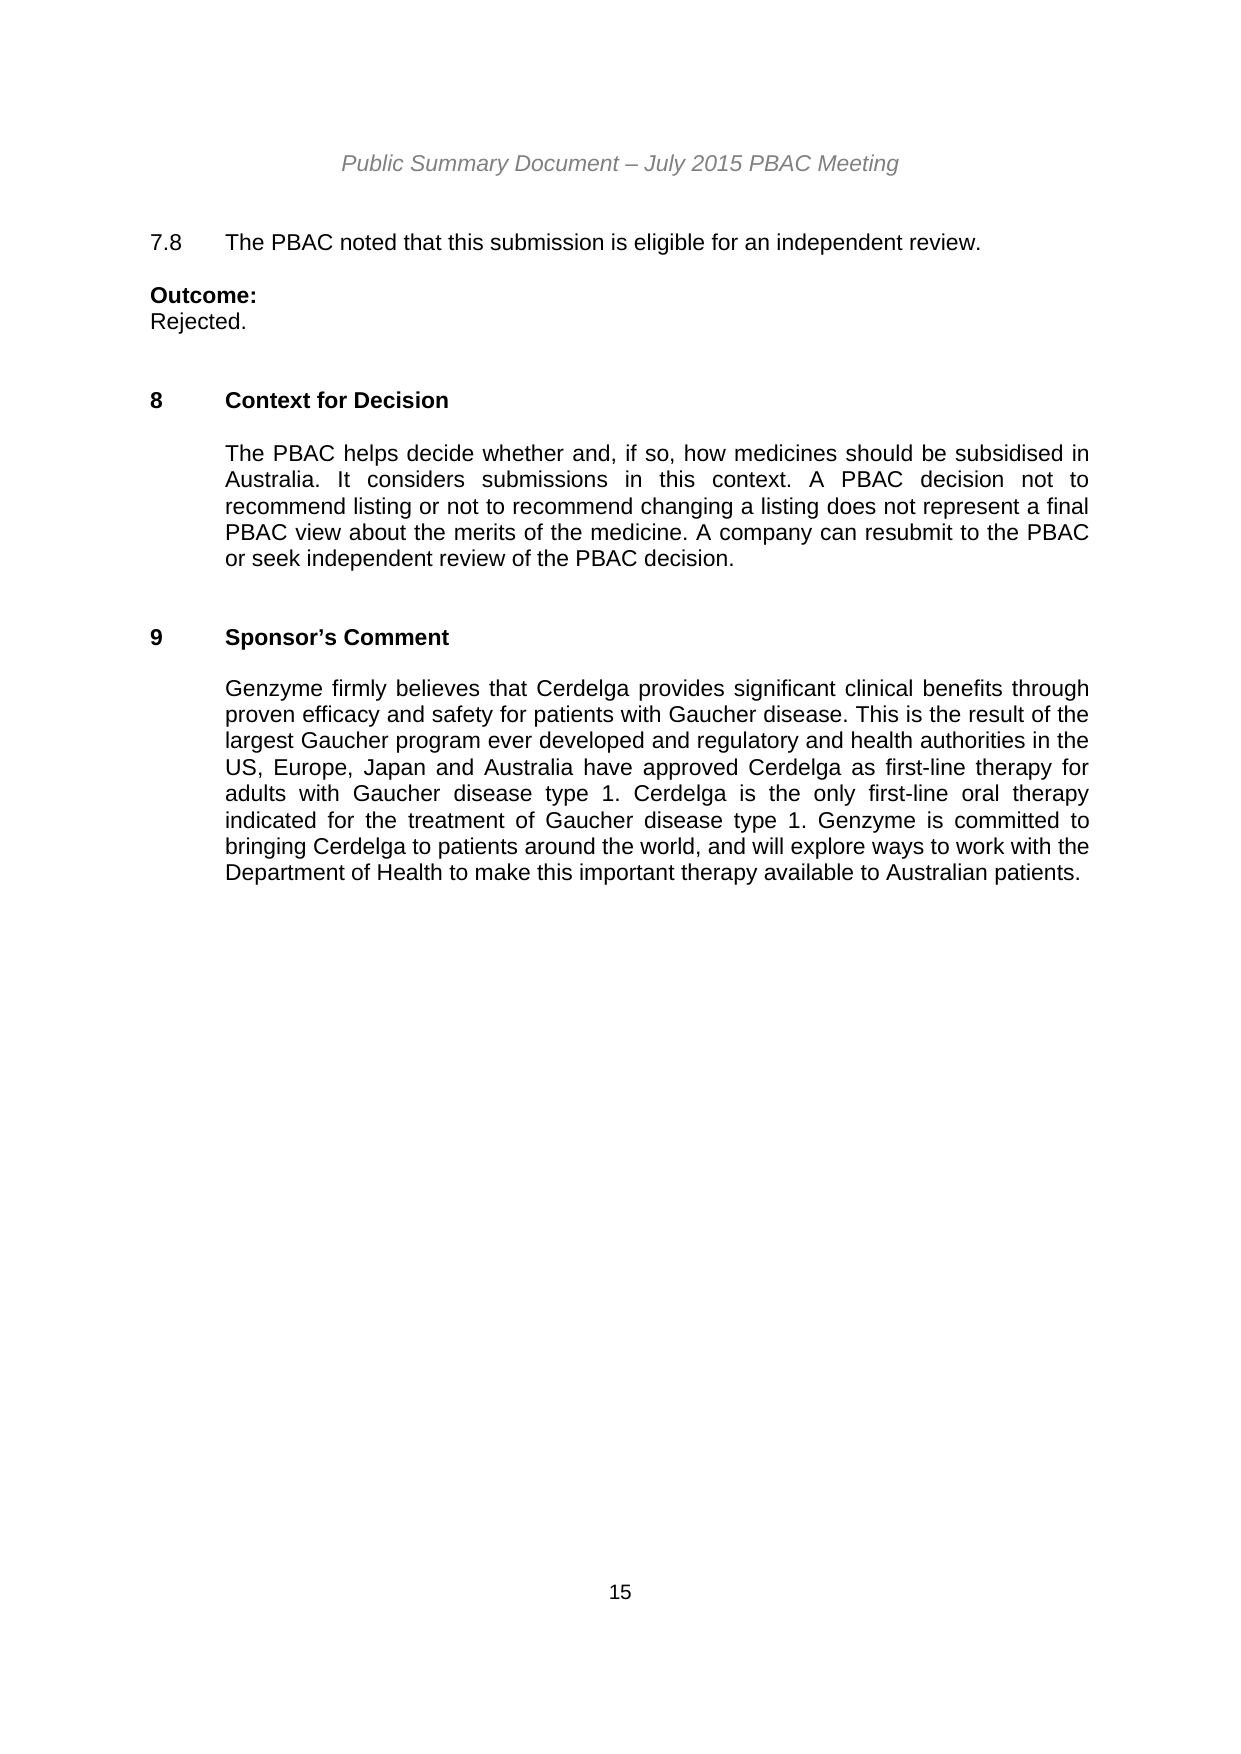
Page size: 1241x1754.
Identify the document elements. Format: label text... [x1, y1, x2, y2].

text Genzyme firmly believes that Cerdelga provides significant clinical benefits through proven efficacy and safety for patients with Gaucher disease. This is the result of the largest Gaucher program ever developed and regulatory and health authorities in the US, Europe, Japan and Australia have approved Cerdelga as first-line therapy for adults with Gaucher disease type 1. Cerdelga is the only first-line oral therapy indicated for the treatment of Gaucher disease type 1. Genzyme is committed to bringing Cerdelga to patients around the world, and will explore ways to work with the Department of Health to make this important therapy available to Australian patients. [225, 675, 1090, 886]
list The PBAC noted that this submission is eligible for an independent review. [150, 229, 1090, 255]
text Outcome: [150, 282, 1090, 308]
subtitle Context for Decision [150, 387, 1090, 413]
text The PBAC helps decide whether and, if so, how medicines should be subsidised in Australia. It considers submissions in this context. A PBAC decision not to recommend listing or not to recommend changing a listing does not represent a final PBAC view about the merits of the medicine. A company can resubmit to the PBAC or seek independent review of the PBAC decision. [225, 440, 1090, 572]
list Sponsor’s Comment [150, 624, 1090, 651]
text Rejected. [150, 308, 1090, 334]
